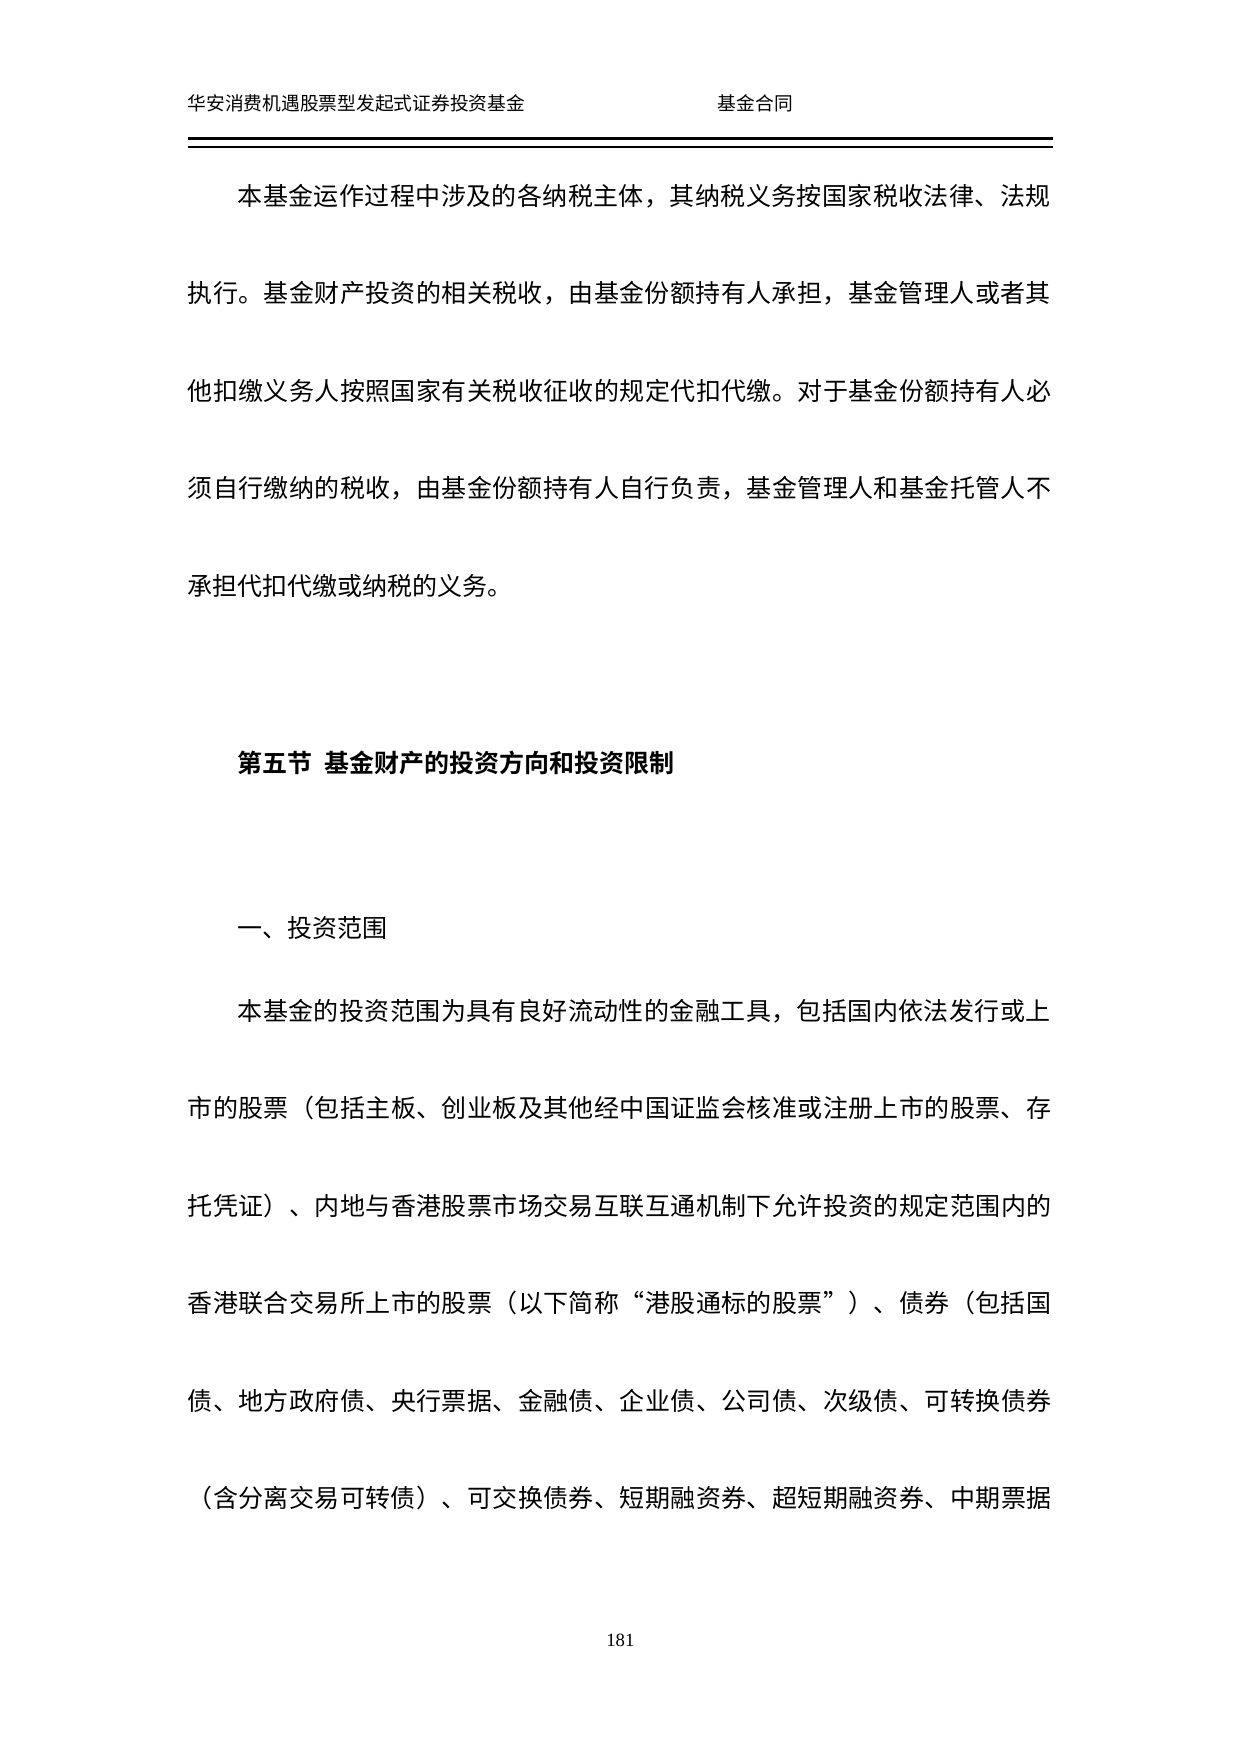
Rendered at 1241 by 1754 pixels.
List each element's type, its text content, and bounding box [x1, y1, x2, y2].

text 一、投资范围 [187, 894, 1053, 959]
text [187, 977, 1053, 1529]
text 第五节 基金财产的投资方向和投资限制 [187, 729, 1053, 794]
text 本基金运作过程中涉及的各纳税主体，其纳税义务按国家税收法律、法规执行。基金财产投资的相关税收，由基金份额持有人承担，基金管理人或者其他扣缴义务人按照国家有关税收征收的规定代扣代缴。对于基金份额持有人必须自行缴纳的税收，由基金份额持有人自行负责，基金管理人和基金托管人不承担代扣代缴或纳税的义务。 [187, 162, 1053, 617]
